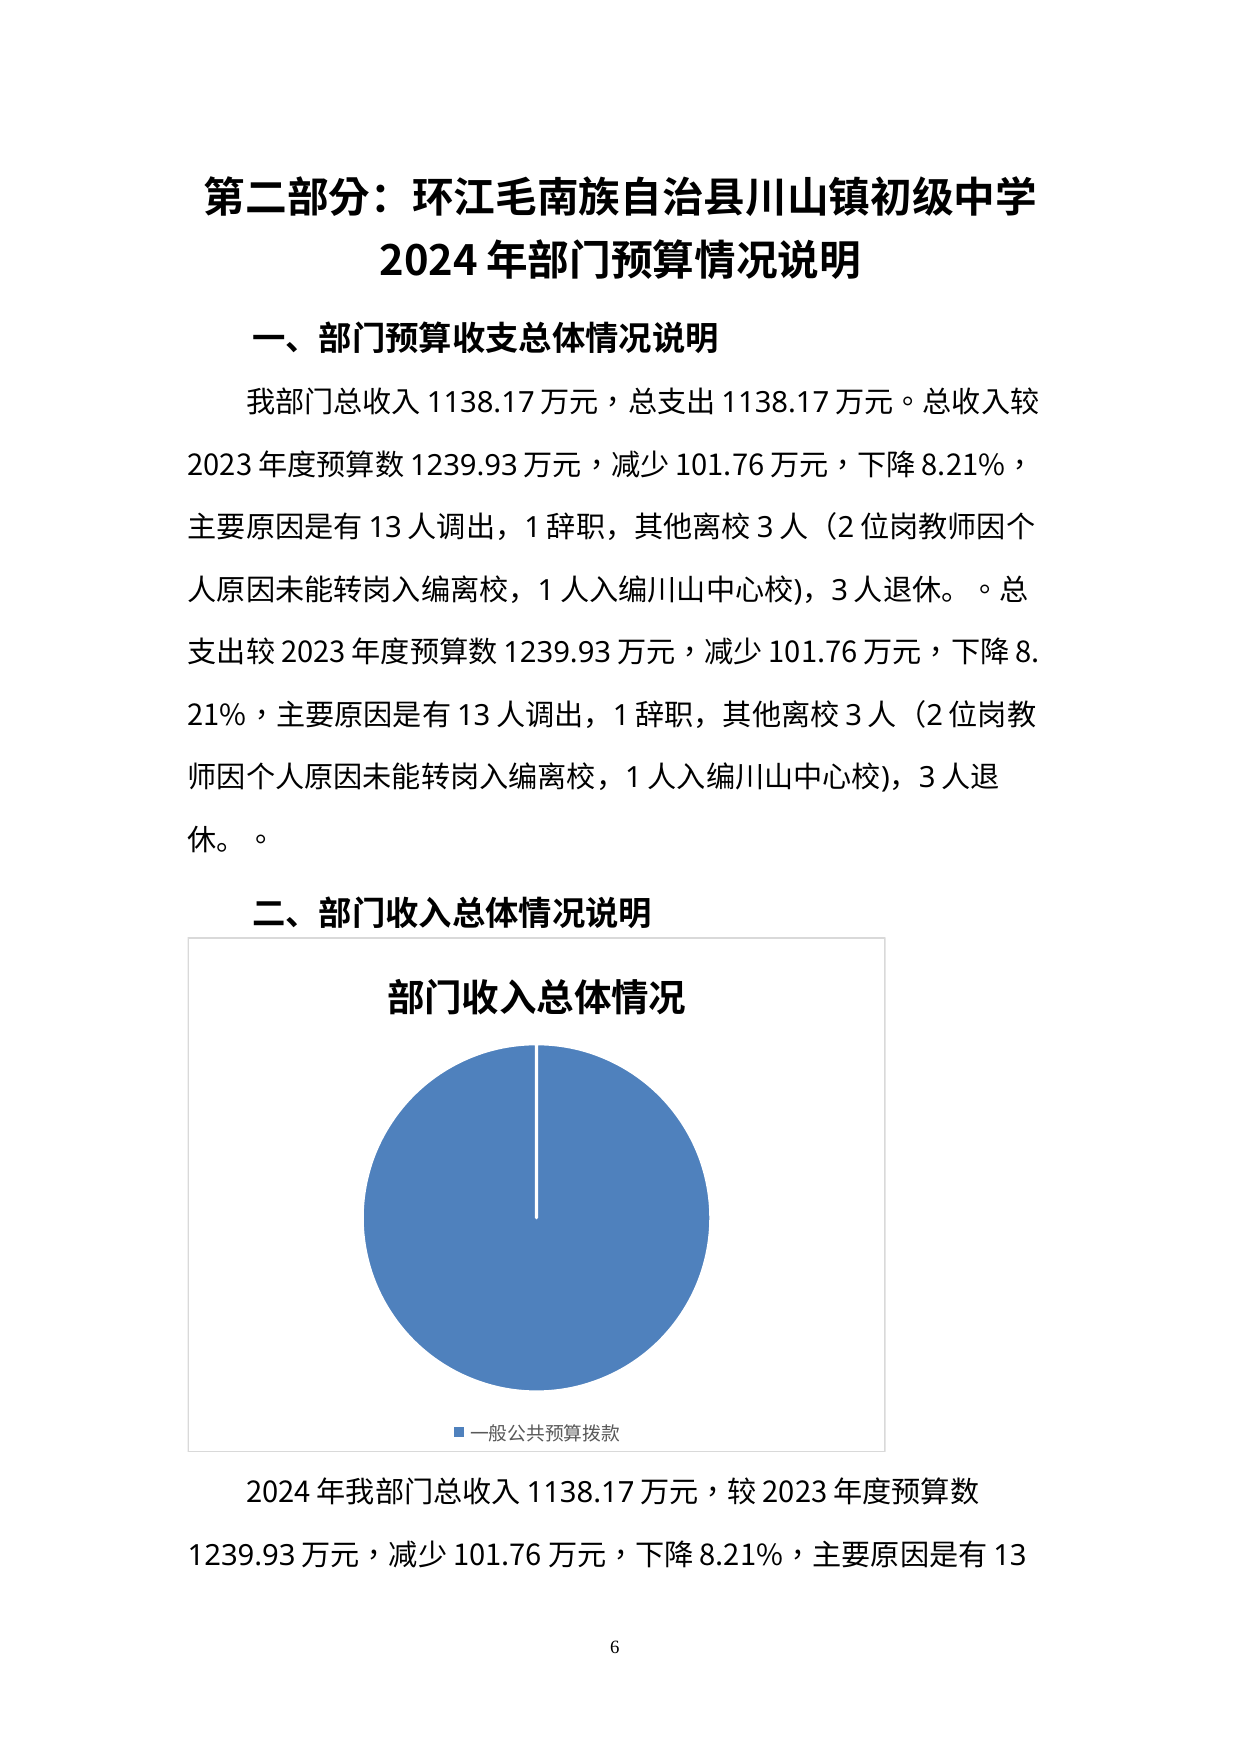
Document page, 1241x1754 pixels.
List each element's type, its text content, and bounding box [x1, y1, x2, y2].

text 一、部门预算收支总体情况说明 [187, 300, 1053, 362]
text 二、部门收入总体情况说明 [187, 875, 1053, 937]
text 我部门总收入1138.17万元，总支出1138.17万元。总收入较2023年度预算数1239.93万元，减少101.76万元，下降8.21%，主要原因是有13人调出，1辞职，其他离校3人（2位岗教师因个人原因未能转岗入编离校，1人入编川山中心校)，3人退休。。总支出较2023年度预算数1239.93万元，减少101.76万元，下降8.21%，主要原因是有13人调出，1辞职，其他离校3人（2位岗教师因个人原因未能转岗入编离校，1人入编川山中心校)，3人退休。。 [187, 362, 1053, 862]
subtitle 第二部分：环江毛南族自治县川山镇初级中学2024年部门预算情况说明 [187, 162, 1053, 287]
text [187, 1452, 1053, 1577]
